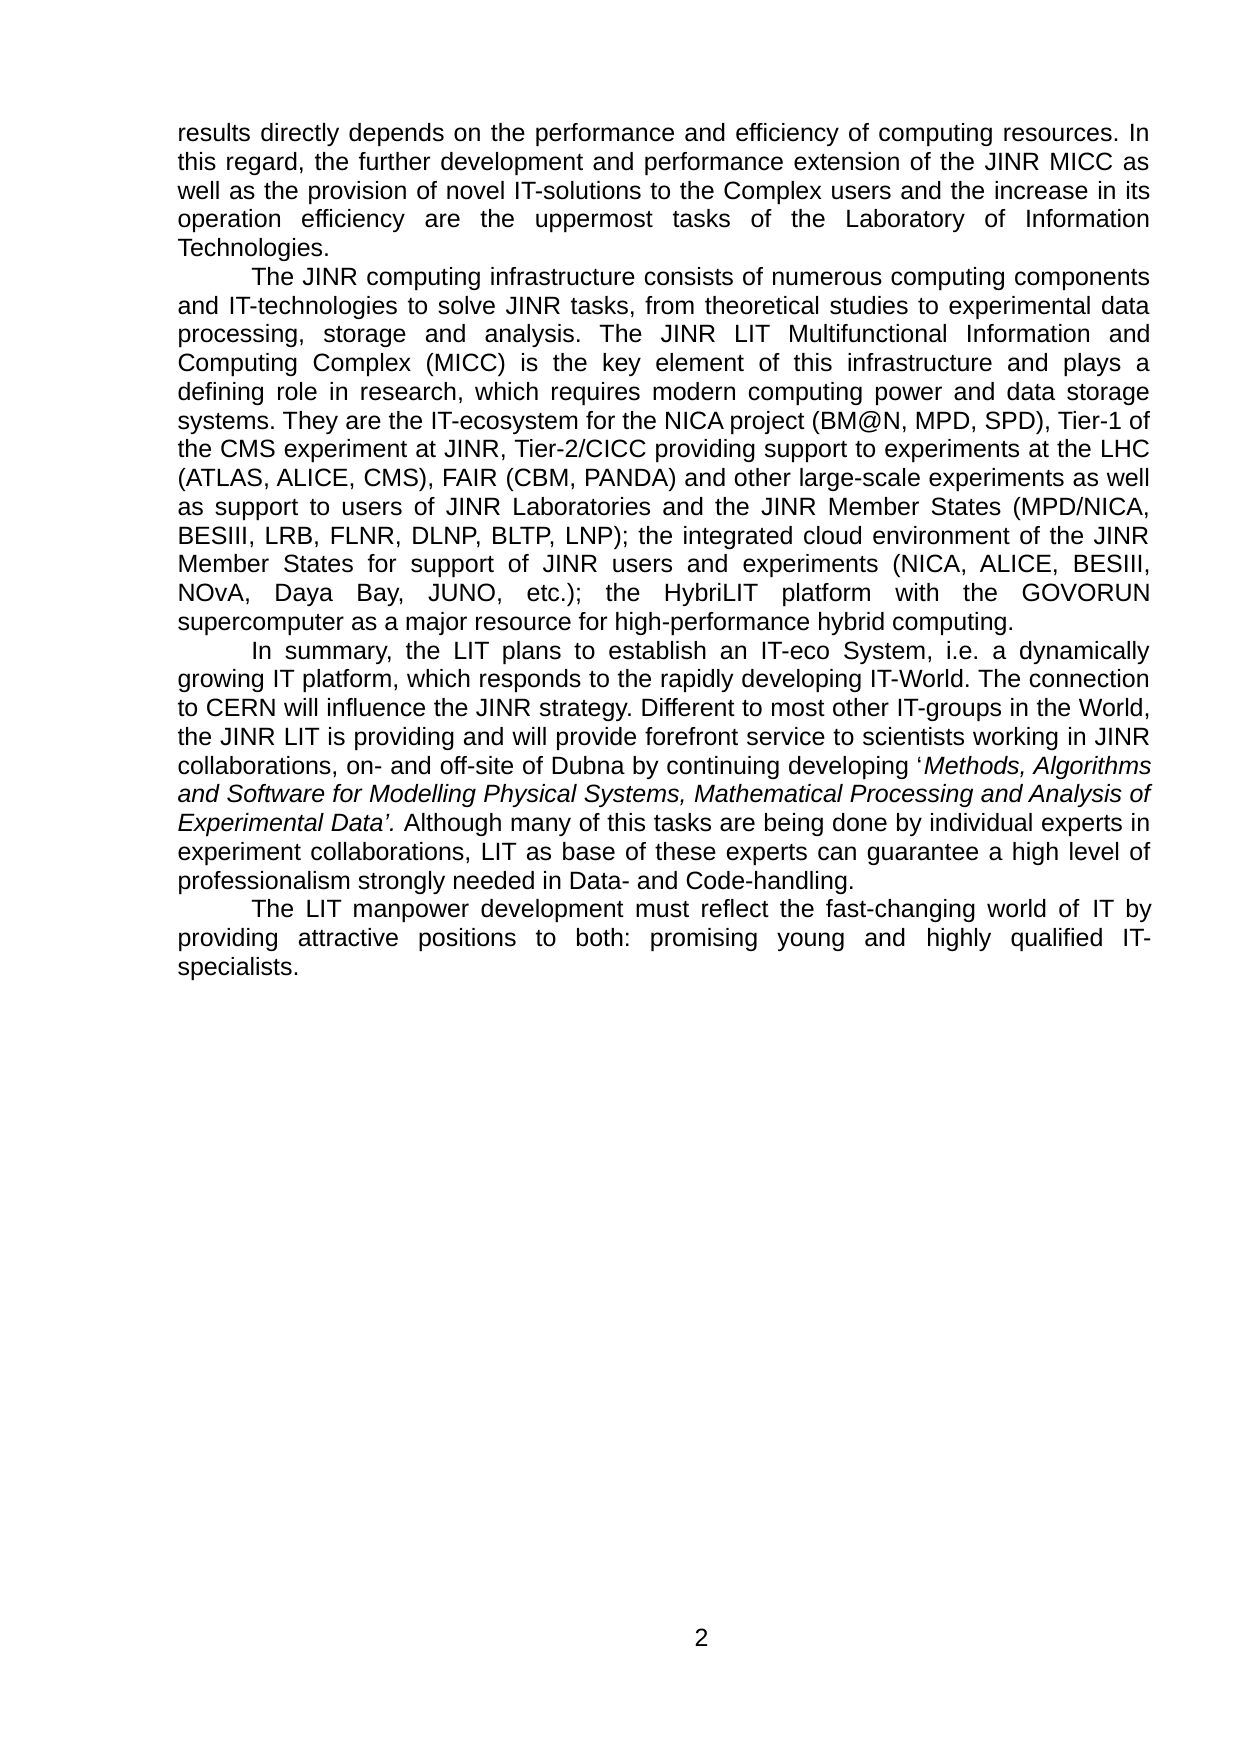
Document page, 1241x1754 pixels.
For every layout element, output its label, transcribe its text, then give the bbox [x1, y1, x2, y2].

text The LIT manpower development must reflect the fast-changing world of IT by providing attractive positions to both: promising young and highly qualified IT-specialists. [177, 894, 1152, 981]
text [177, 118, 1152, 262]
text The JINR computing infrastructure consists of numerous computing components and IT-technologies to solve JINR tasks, from theoretical studies to experimental data processing, storage and analysis. The JINR LIT Multifunctional Information and Computing Complex (MICC) is the key element of this infrastructure and plays a defining role in research, which requires modern computing power and data storage systems. They are the IT-ecosystem for the NICA project (BM@N, MPD, SPD), Tier-1 of the CMS experiment at JINR, Tier-2/CICC providing support to experiments at the LHC (ATLAS, ALICE, CMS), FAIR (CBM, PANDA) and other large-scale experiments as well as support to users of JINR Laboratories and the JINR Member States (MPD/NICA, BESIII, LRB, FLNR, DLNP, BLTP, LNP); the integrated cloud environment of the JINR Member States for support of JINR users and experiments (NICA, ALICE, BESIII, NOvA, Daya Bay, JUNO, etc.); the HybriLIT platform with the GOVORUN supercomputer as a major resource for high-performance hybrid computing. [177, 262, 1152, 636]
text In summary, the LIT plans to establish an IT-eco System, i.e. a dynamically growing IT platform, which responds to the rapidly developing IT-World. The connection to CERN will influence the JINR strategy. Different to most other IT-groups in the World, the JINR LIT is providing and will provide forefront service to scientists working in JINR collaborations, on- and off-site of Dubna by continuing developing ‘Methods, Algorithms and Software for Modelling Physical Systems, Mathematical Processing and Analysis of Experimental Data’. Although many of this tasks are being done by individual experts in experiment collaborations, LIT as base of these experts can guarantee a high level of professionalism strongly needed in Data- and Code-handling. [177, 636, 1152, 894]
